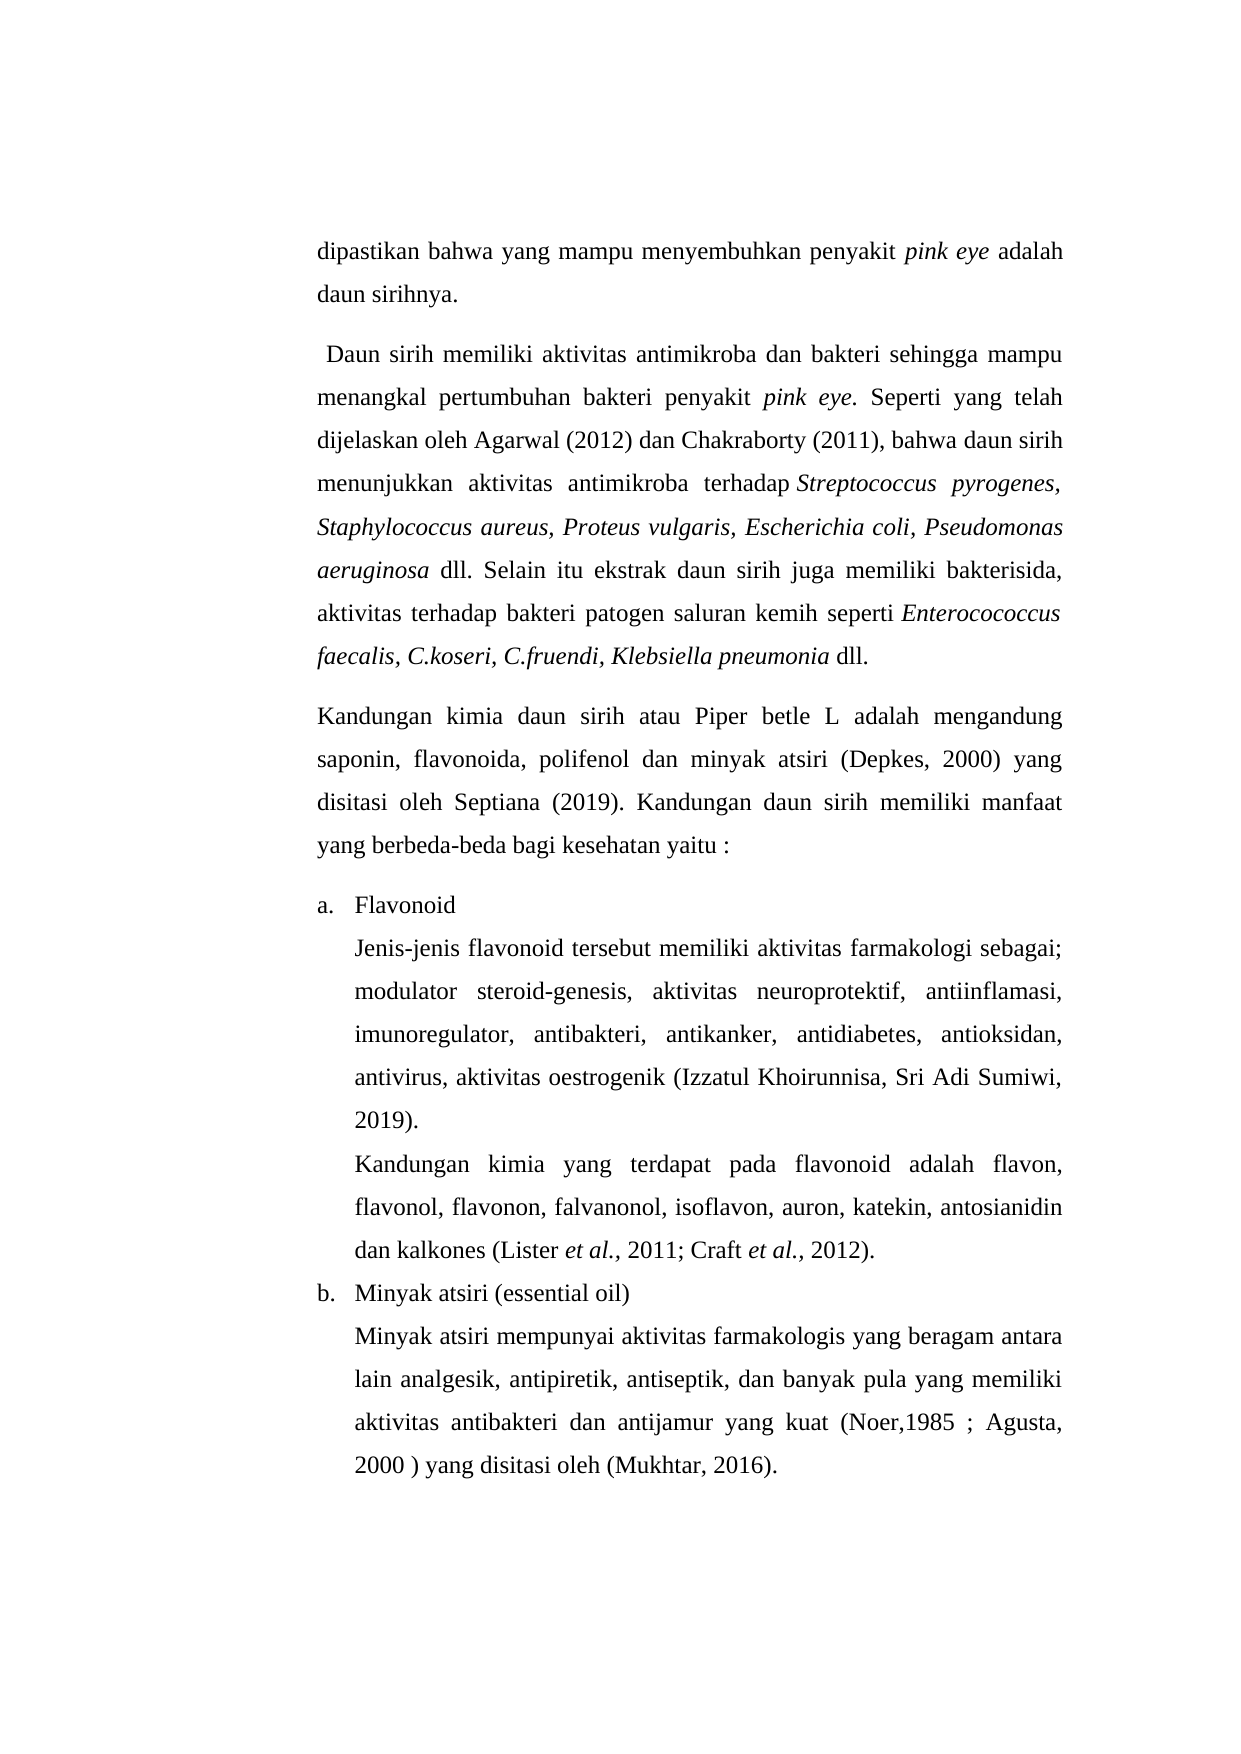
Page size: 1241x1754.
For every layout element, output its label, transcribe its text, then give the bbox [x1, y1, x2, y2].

list Minyak atsiri (essential oil) [317, 1278, 1063, 1307]
list Jenis-jenis flavonoid tersebut memiliki aktivitas farmakologi sebagai; modulator steroid-genesis, aktivitas neuroprotektif, antiinflamasi, imunoregulator, antibakteri, antikanker, antidiabetes, antioksidan, antivirus, aktivitas oestrogenik (Izzatul Khoirunnisa, Sri Adi Sumiwi, 2019). [354, 933, 1063, 1134]
text Kandungan kimia daun sirih atau Piper betle L adalah mengandung saponin, flavonoida, polifenol dan minyak atsiri (Depkes, 2000) yang disitasi oleh Septiana (2019). Kandungan daun sirih memiliki manfaat yang berbeda-beda bagi kesehatan yaitu : [317, 701, 1063, 859]
text Daun sirih memiliki aktivitas antimikroba dan bakteri sehingga mampu menangkal pertumbuhan bakteri penyakit pink eye. Seperti yang telah dijelaskan oleh Agarwal (2012) dan Chakraborty (2011), bahwa daun sirih menunjukkan aktivitas antimikroba terhadap Streptococcus pyrogenes, Staphylococcus aureus, Proteus vulgaris, Escherichia coli, Pseudomonas aeruginosa dll. Selain itu ekstrak daun sirih juga memiliki bakterisida, aktivitas terhadap bakteri patogen saluran kemih seperti Enterocococcus faecalis, C.koseri, C.fruendi, Klebsiella pneumonia dll. [317, 339, 1063, 670]
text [317, 236, 1063, 308]
list Kandungan kimia yang terdapat pada flavonoid adalah flavon, flavonol, flavonon, falvanonol, isoflavon, auron, katekin, antosianidin dan kalkones (Lister et al., 2011; Craft et al., 2012). [354, 1149, 1063, 1264]
list Minyak atsiri mempunyai aktivitas farmakologis yang beragam antara lain analgesik, antipiretik, antiseptik, dan banyak pula yang memiliki aktivitas antibakteri dan antijamur yang kuat (Noer,1985 ; Agusta, 2000 ) yang disitasi oleh (Mukhtar, 2016). [354, 1321, 1063, 1479]
list Flavonoid [317, 890, 1063, 919]
